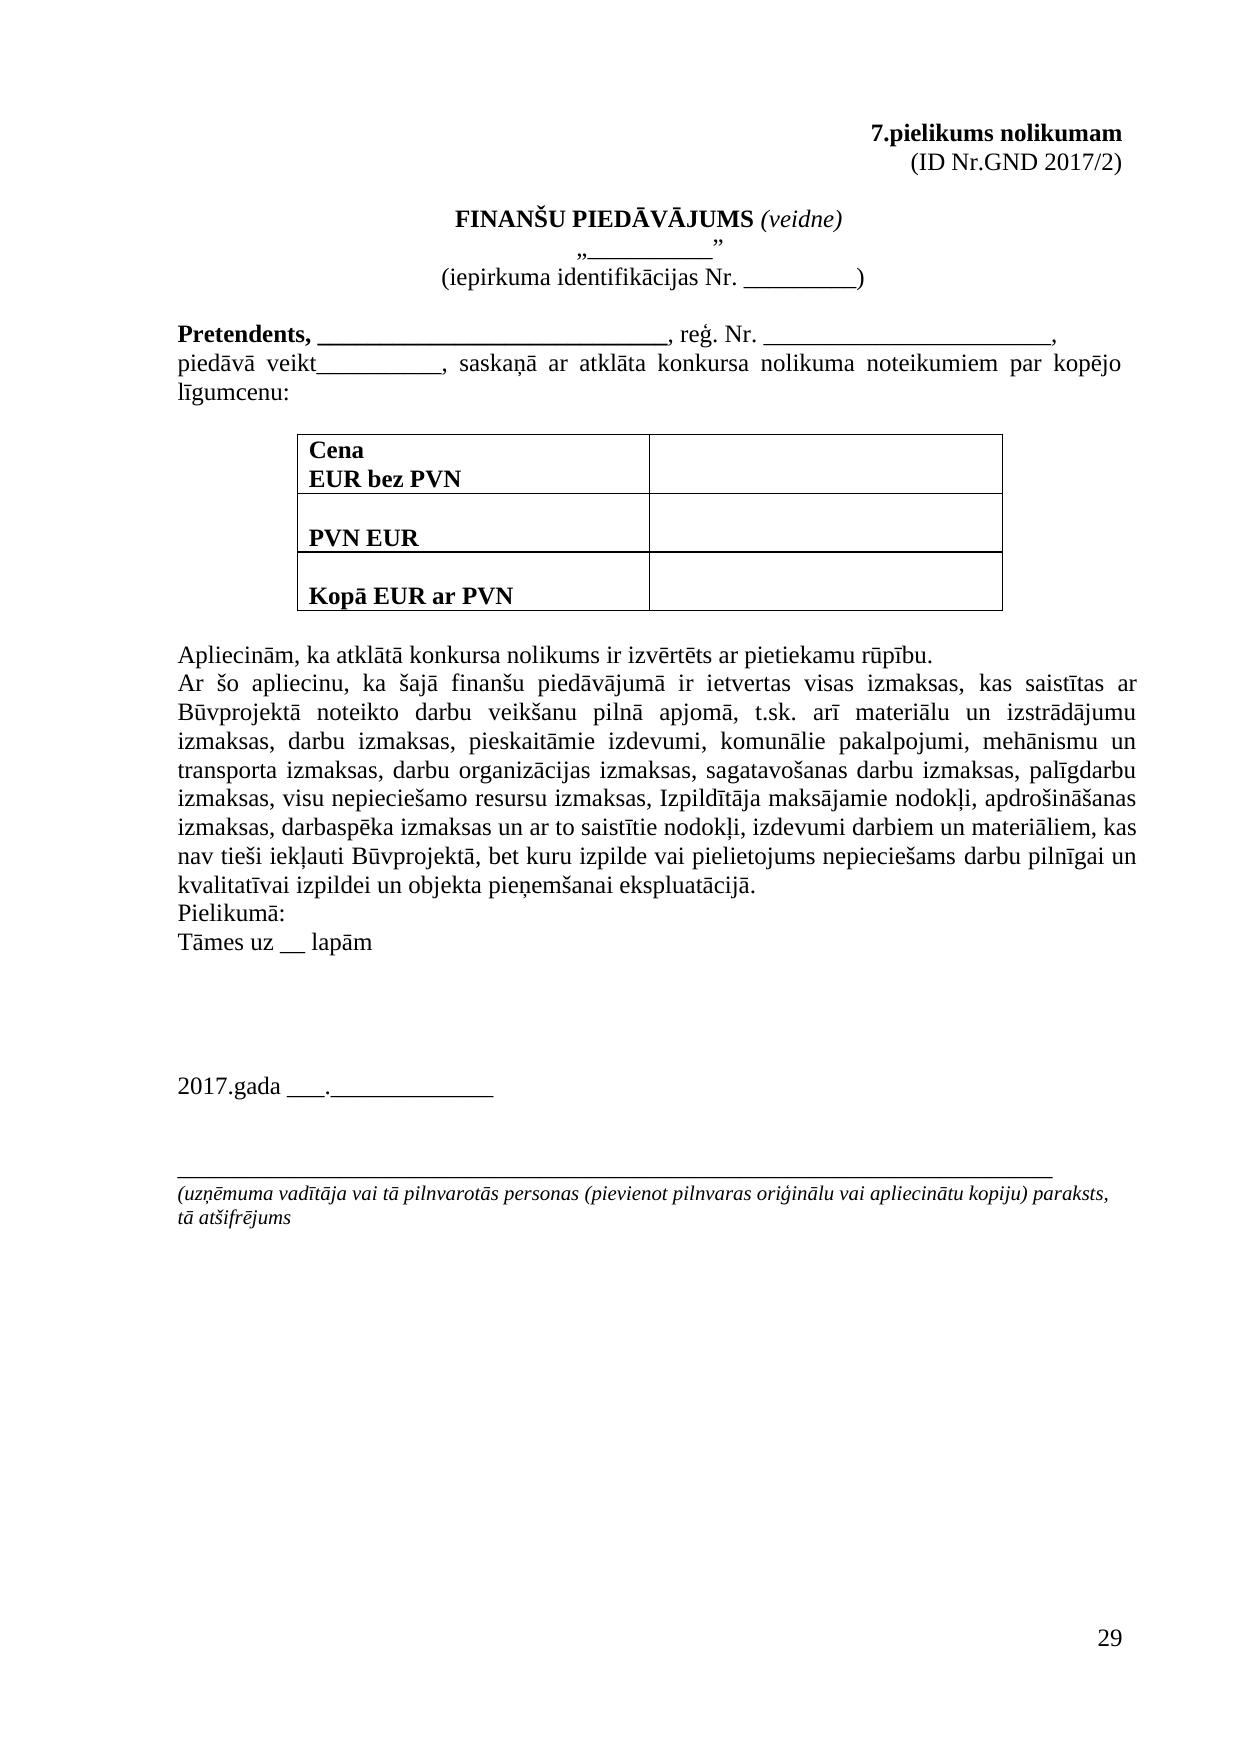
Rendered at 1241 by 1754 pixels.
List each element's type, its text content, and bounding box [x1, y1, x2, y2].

text Pretendents, ____________________________, reģ. Nr. _______________________, [177, 319, 1122, 348]
text Ar šo apliecinu, ka šajā finanšu piedāvājumā ir ietvertas visas izmaksas, kas saistītas ar Būvprojektā noteikto darbu veikšanu pilnā apjomā, t.sk. arī materiālu un izstrādājumu izmaksas, darbu izmaksas, pieskaitāmie izdevumi, komunālie pakalpojumi, mehānismu un transporta izmaksas, darbu organizācijas izmaksas, sagatavošanas darbu izmaksas, palīgdarbu izmaksas, visu nepieciešamo resursu izmaksas, Izpildītāja maksājamie nodokļi, apdrošināšanas izmaksas, darbaspēka izmaksas un ar to saistītie nodokļi, izdevumi darbiem un materiāliem, kas nav tieši iekļauti Būvprojektā, bet kuru izpilde vai pielietojums nepieciešams darbu pilnīgai un kvalitatīvai izpildei un objekta pieņemšanai ekspluatācijā. [177, 668, 1137, 898]
table_cell PVN EUR [298, 494, 649, 551]
text 2017.gada ___._____________ [177, 1071, 1122, 1100]
text Apliecinām, ka atklātā konkursa nolikums ir izvērtēts ar pietiekamu rūpību. [177, 640, 1122, 668]
text (ID Nr.GND 2017/2) [252, 147, 1122, 176]
text (iepirkuma identifikācijas Nr. _________) [177, 262, 1122, 291]
text (uzņēmuma vadītāja vai tā pilnvarotās personas (pievienot pilnvaras oriģinālu vai apliecinātu kopiju) paraksts, tā atšifrējums [177, 1181, 1122, 1229]
table_header [650, 435, 1002, 493]
text „__________” [177, 233, 1122, 262]
table_header Cena EUR bez PVN [298, 435, 649, 493]
table_cell [650, 494, 1002, 551]
text 7.pielikums nolikumam [252, 118, 1122, 147]
table_cell [650, 553, 1002, 610]
text FINANŠU PIEDĀVĀJUMS (veidne) [177, 204, 1122, 233]
table_cell Kopā EUR ar PVN [298, 553, 649, 610]
text piedāvā veikt__________, saskaņā ar atklāta konkursa nolikuma noteikumiem par kopējo līgumcenu: [177, 348, 1122, 406]
text ______________________________________________________________________ [177, 1152, 1122, 1181]
text Tāmes uz __ lapām [177, 927, 1122, 956]
text Pielikumā: [177, 898, 1122, 927]
